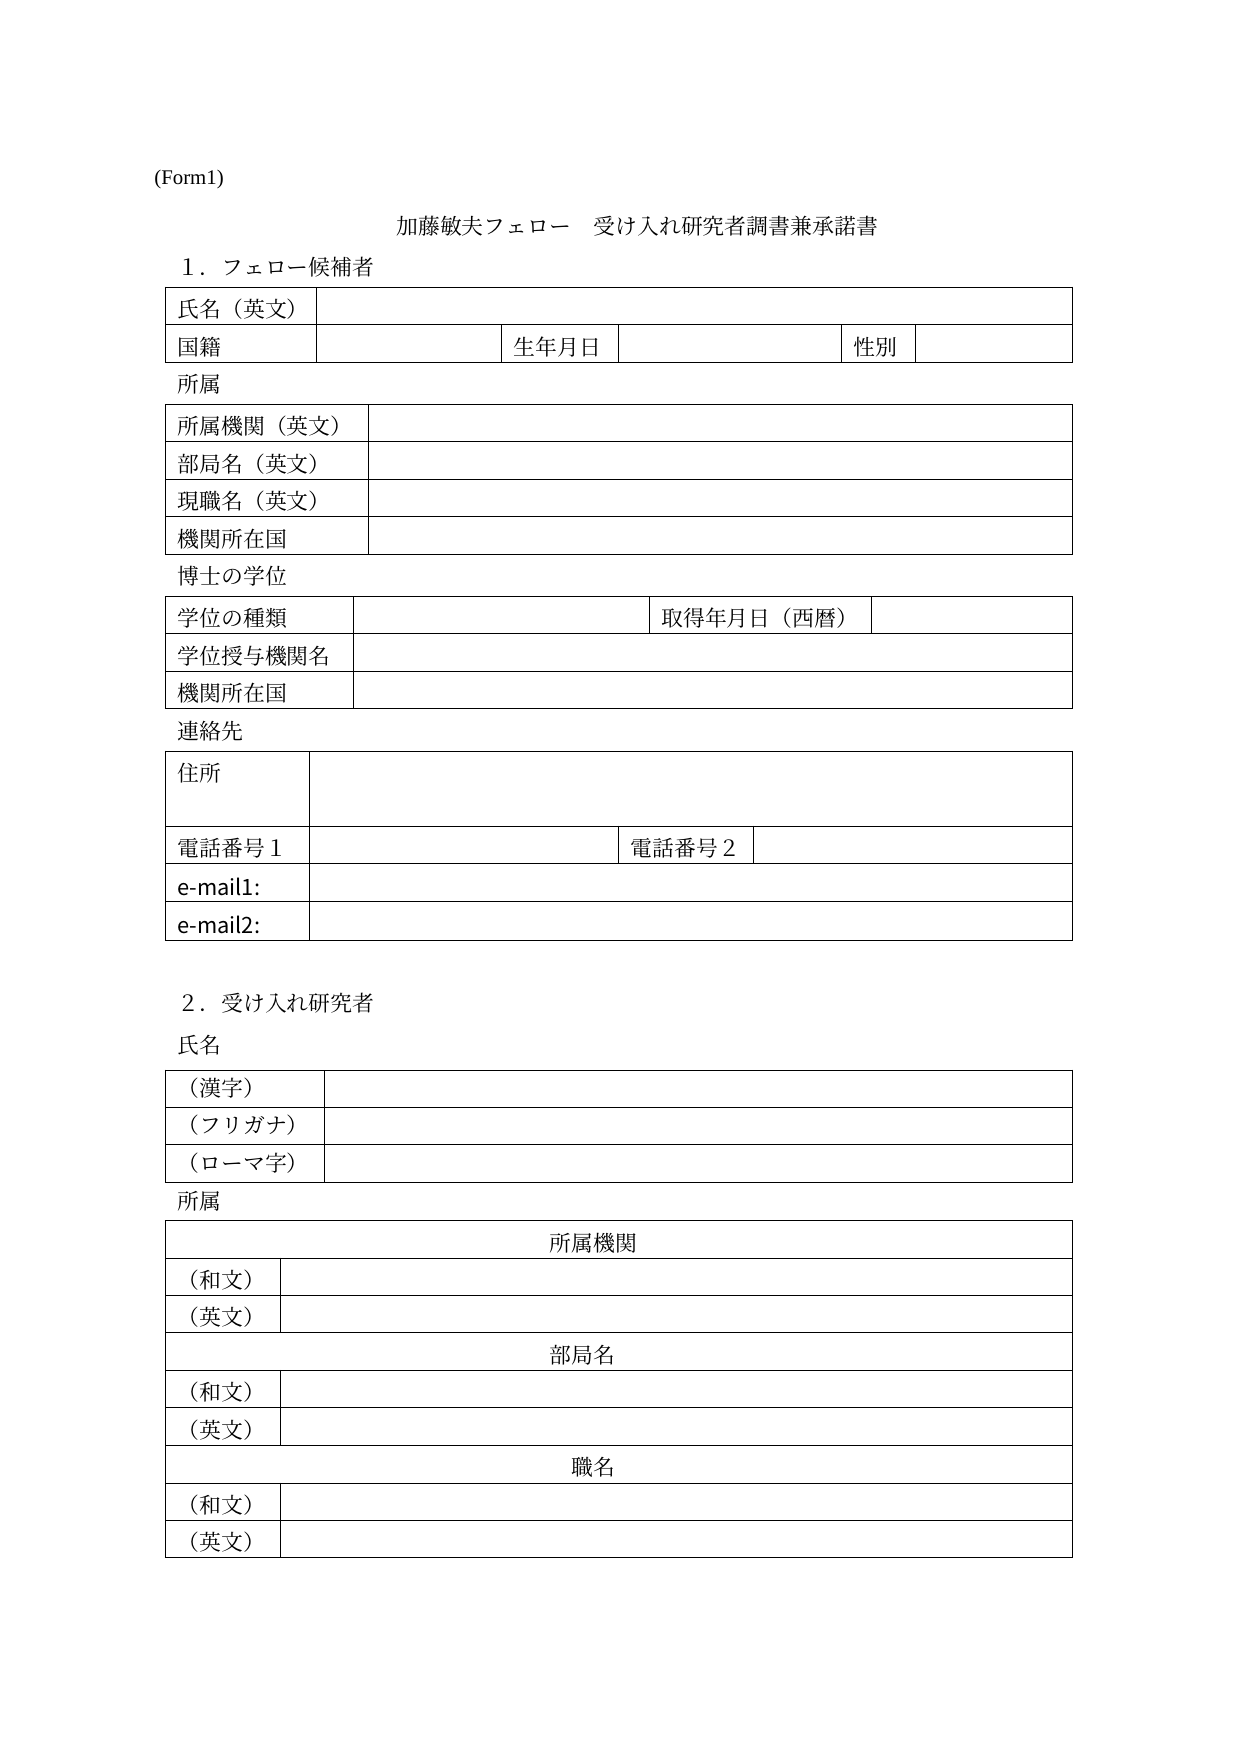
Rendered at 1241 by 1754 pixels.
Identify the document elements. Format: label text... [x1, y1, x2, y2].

table_header 所属機関 [166, 1221, 1072, 1258]
table_header [872, 597, 1072, 633]
table_cell 部局名（英文） [166, 442, 368, 479]
table_cell [281, 1259, 1072, 1295]
table_cell （フリガナ） [166, 1108, 324, 1144]
table_cell 電話番号１ [166, 827, 309, 863]
table_cell [310, 864, 1072, 901]
table_cell [369, 517, 1072, 553]
table_cell 機関所在国 [166, 517, 368, 553]
table_header [317, 288, 1072, 324]
table_cell （英文） [166, 1521, 280, 1557]
table_header （漢字） [166, 1071, 324, 1107]
table_cell 生年月日 [502, 325, 618, 362]
table_cell 現職名（英文） [166, 480, 368, 516]
table_cell [281, 1371, 1072, 1407]
table_header [310, 752, 1072, 826]
table_cell e-mail1: [166, 864, 309, 901]
table_cell [354, 672, 1072, 708]
table_cell 国籍 [166, 325, 316, 362]
table_cell （和文） [166, 1484, 280, 1519]
table_cell 職名 [166, 1446, 1072, 1482]
table_cell 部局名 [166, 1333, 1072, 1370]
text ２．受け入れ研究者氏名 [177, 986, 375, 1059]
table_cell 電話番号２ [619, 827, 753, 863]
table_cell （英文） [166, 1296, 280, 1332]
text 博士の学位 [177, 559, 1084, 591]
table_cell [354, 634, 1072, 671]
text 所属 [177, 1184, 1084, 1215]
table_cell [281, 1484, 1072, 1519]
table_header [325, 1071, 1072, 1107]
table_cell [916, 325, 1072, 362]
table_header [354, 597, 649, 633]
table_header 学位の種類 [166, 597, 353, 633]
table_cell [281, 1408, 1072, 1445]
table_cell e-mail2: [166, 902, 309, 939]
table_header 所属機関（英文） [166, 405, 368, 441]
table_cell [310, 902, 1072, 939]
text 連絡先 [177, 714, 1084, 746]
table_cell [325, 1145, 1072, 1182]
table_cell [754, 827, 1072, 863]
table_header 取得年月日（西暦） [650, 597, 871, 633]
table_header [369, 405, 1072, 441]
table_cell [619, 325, 841, 362]
table_cell （和文） [166, 1371, 280, 1407]
table_cell （和文） [166, 1259, 280, 1295]
text (Form1) [154, 164, 1084, 189]
text １．フェロー候補者 [177, 250, 1084, 282]
table_cell （ローマ字） [166, 1145, 324, 1182]
table_header 氏名（英文） [166, 288, 316, 324]
table_cell [369, 480, 1072, 516]
table_cell [310, 827, 618, 863]
table_cell 機関所在国 [166, 672, 353, 708]
table_cell [317, 325, 501, 362]
table_cell [325, 1108, 1072, 1144]
table_cell 学位授与機関名 [166, 634, 353, 671]
table_header 住所 [166, 752, 309, 826]
table_cell [369, 442, 1072, 479]
table_cell （英文） [166, 1408, 280, 1445]
table_cell [281, 1521, 1072, 1557]
table_cell 性別 [842, 325, 915, 362]
text 加藤敏夫フェロー 受け入れ研究者調書兼承諾書 [396, 209, 1084, 241]
text 所属 [177, 367, 1084, 399]
table_cell [281, 1296, 1072, 1332]
